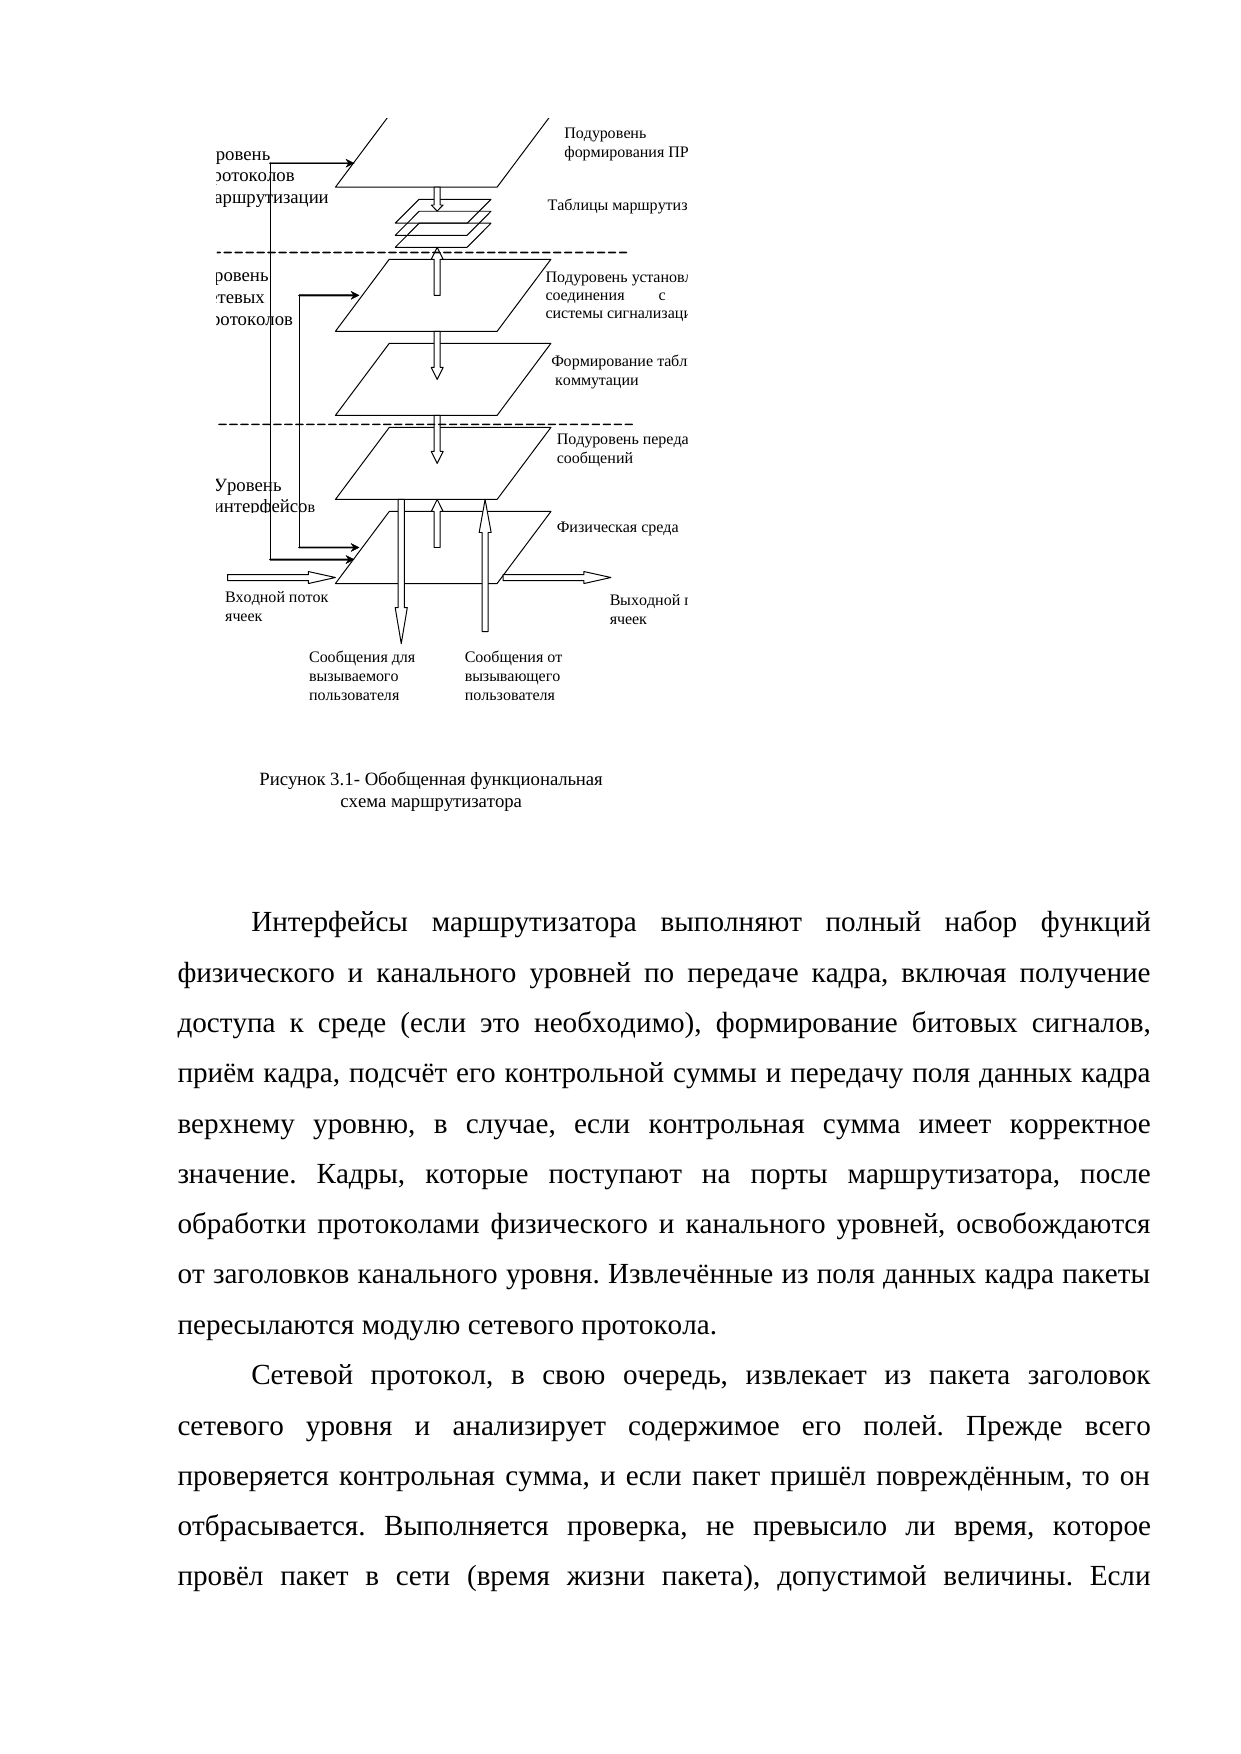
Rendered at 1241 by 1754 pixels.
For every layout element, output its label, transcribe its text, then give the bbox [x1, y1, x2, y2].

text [177, 1357, 1152, 1592]
text Интерфейсы маршрутизатора выполняют полный набор функций физического и канального уровней по передаче кадра, включая получение доступа к среде (если это необходимо), формирование битовых сигналов, приём кадра, подсчёт его контрольной суммы и передачу поля данных кадра верхнему уровню, в случае, если контрольная сумма имеет корректное значение. Кадры, которые поступают на порты маршрутизатора, после обработки протоколами физического и канального уровней, освобождаются от заголовков канального уровня. Извлечённые из поля данных кадра пакеты пересылаются модулю сетевого протокола. [177, 904, 1152, 1341]
